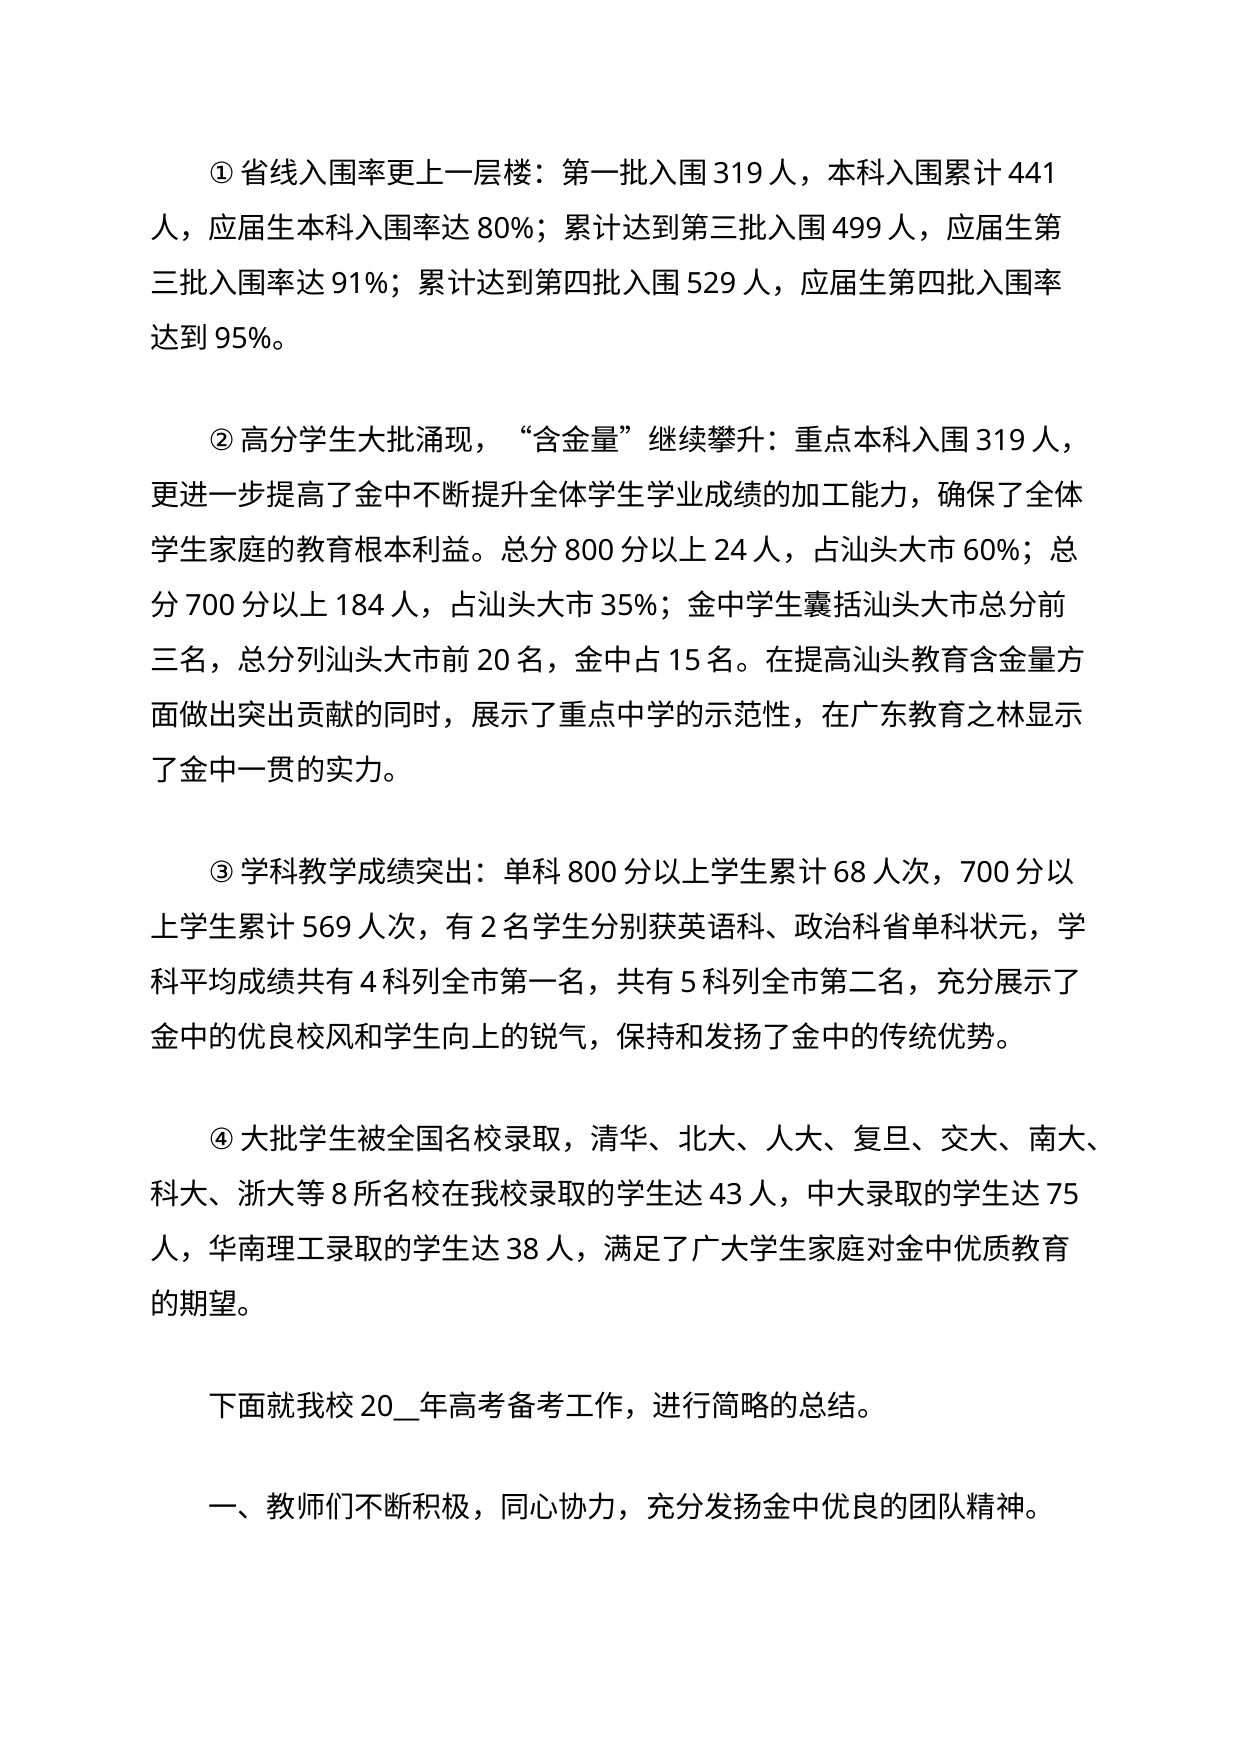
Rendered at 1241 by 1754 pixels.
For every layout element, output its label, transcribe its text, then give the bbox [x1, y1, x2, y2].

text ①省线入围率更上一层楼：第一批入围319人，本科入围累计441人，应届生本科入围率达80%；累计达到第三批入围499人，应届生第三批入围率达91%；累计达到第四批入围529人，应届生第四批入围率达到95%。 [150, 150, 1090, 357]
text ③学科教学成绩突出：单科800分以上学生累计68人次，700分以上学生累计569人次，有2名学生分别获英语科、政治科省单科状元，学科平均成绩共有4科列全市第一名，共有5科列全市第二名，充分展示了金中的优良校风和学生向上的锐气，保持和发扬了金中的传统优势。 [150, 848, 1090, 1056]
text ④大批学生被全国名校录取，清华、北大、人大、复旦、交大、南大、科大、浙大等8所名校在我校录取的学生达43人，中大录取的学生达75人，华南理工录取的学生达38人，满足了广大学生家庭对金中优质教育的期望。 [150, 1115, 1090, 1323]
text 下面就我校20__年高考备考工作，进行简略的总结。 [150, 1382, 1090, 1424]
text ②高分学生大批涌现，“含金量”继续攀升：重点本科入围319人，更进一步提高了金中不断提升全体学生学业成绩的加工能力，确保了全体学生家庭的教育根本利益。总分800分以上24人，占汕头大市60%；总分700分以上184人，占汕头大市35%；金中学生囊括汕头大市总分前三名，总分列汕头大市前20名，金中占15名。在提高汕头教育含金量方面做出突出贡献的同时，展示了重点中学的示范性，在广东教育之林显示了金中一贯的实力。 [150, 417, 1090, 789]
text 一、教师们不断积极，同心协力，充分发扬金中优良的团队精神。 [150, 1484, 1090, 1526]
